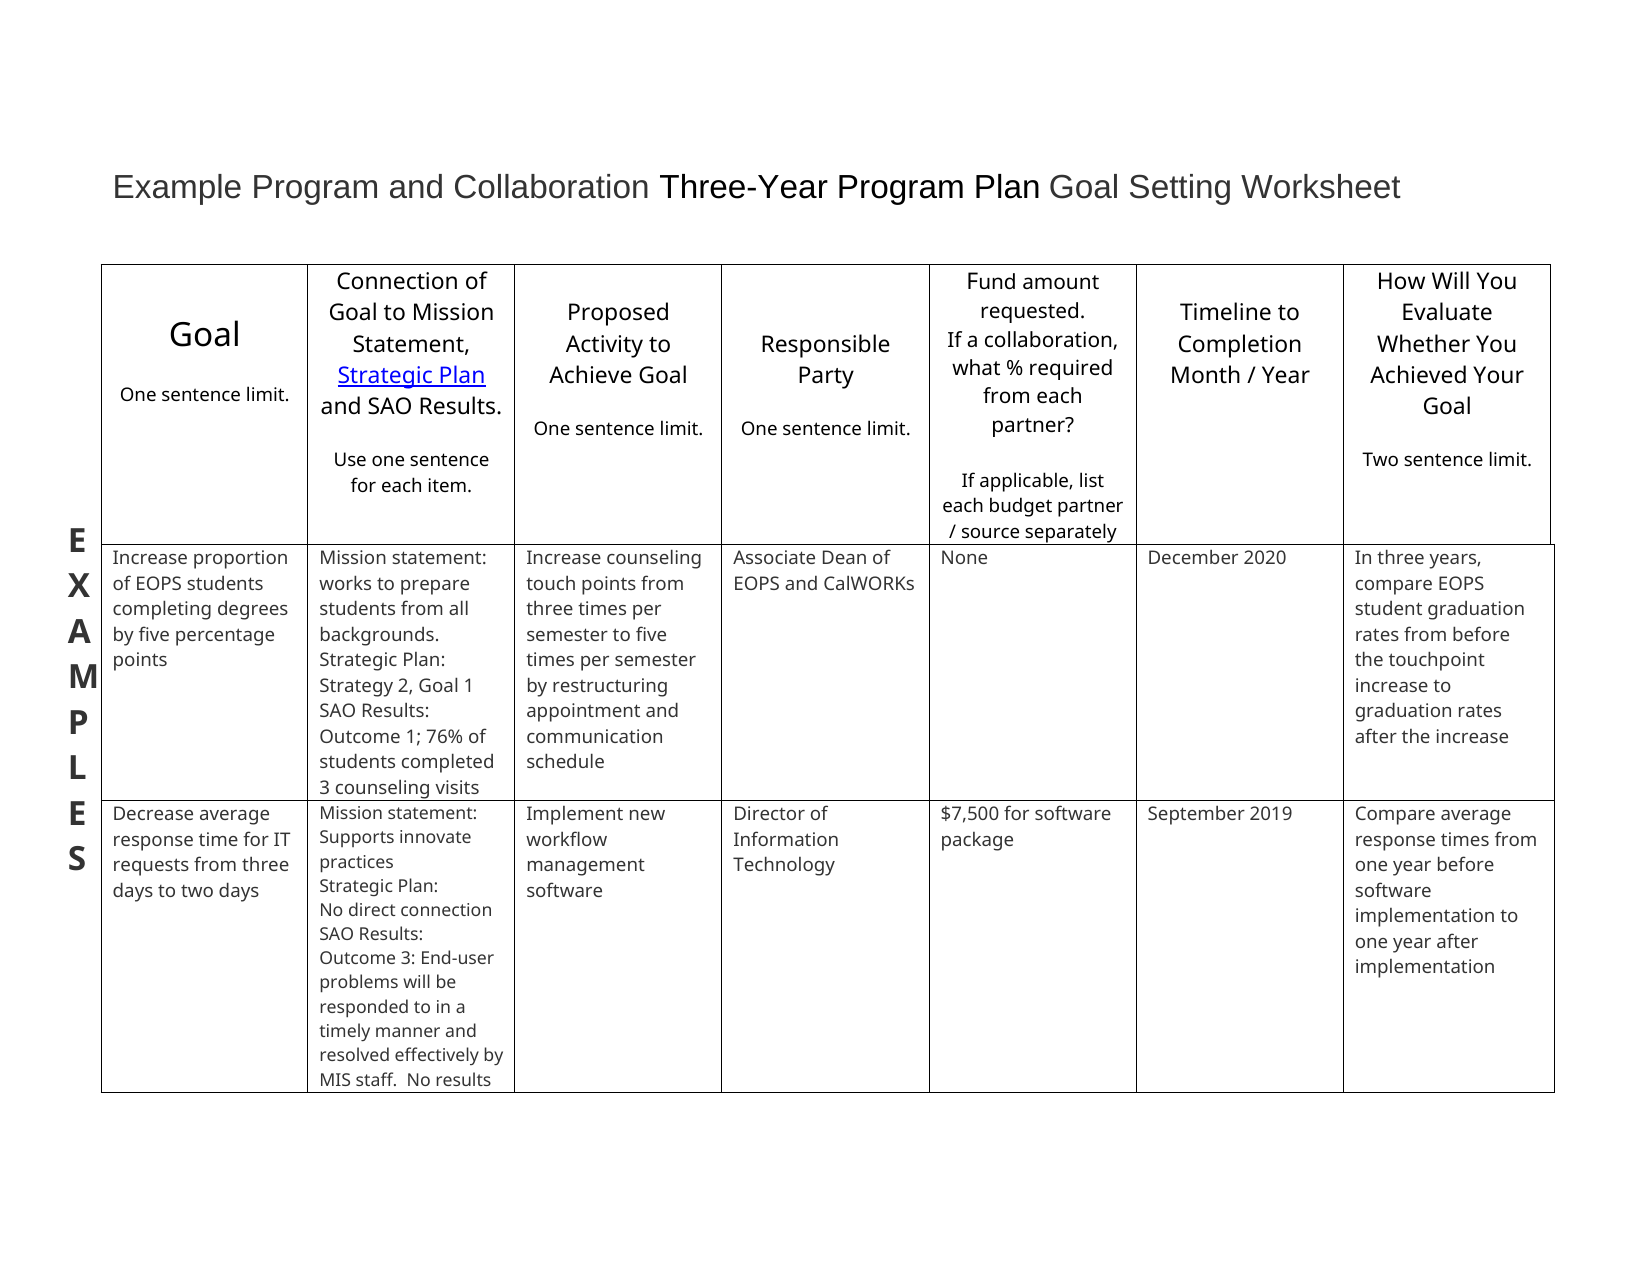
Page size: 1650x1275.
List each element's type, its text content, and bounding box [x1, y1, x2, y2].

table_cell September 2019 [1137, 801, 1343, 1092]
table_cell December 2020 [1137, 545, 1343, 800]
table_header Responsible Party One sentence limit. [722, 265, 929, 543]
table_header Fund amount requested. If a collaboration, what % required from each partner? If applicable, list each budget partner / source separately [930, 265, 1136, 543]
table_cell None [930, 545, 1136, 800]
table_cell Compare average response times from one year before software implementation to one year after implementation [1344, 801, 1554, 1092]
subtitle Example Program and Collaboration Three-Year Program Plan Goal Setting Worksheet [112, 167, 1546, 205]
table_cell Implement new workflow management software [515, 801, 721, 1092]
table_cell Mission statement: Supports innovate practices Strategic Plan: No direct connection SAO Results: Outcome 3: End-user problems will be responded to in a timely manner and resolved effectively by MIS staff. No results yet. [308, 801, 514, 1092]
table_header Connection of Goal to Mission Statement, Strategic Plan and SAO Results. Use one sentence for each item. [308, 265, 514, 543]
table_cell In three years, compare EOPS student graduation rates from before the touchpoint increase to graduation rates after the increase [1344, 545, 1554, 800]
table_cell Increase counseling touch points from three times per semester to five times per semester by restructuring appointment and communication schedule [515, 545, 721, 800]
table_header Timeline to Completion Month / Year [1137, 265, 1343, 543]
table_cell Mission statement: works to prepare students from all backgrounds. Strategic Plan: Strategy 2, Goal 1 SAO Results: Outcome 1; 76% of students completed 3 counseling visits [308, 545, 514, 800]
table_cell Decrease average response time for IT requests from three days to two days [102, 801, 307, 1092]
table_cell Increase proportion of EOPS students completing degrees by five percentage points [102, 545, 307, 800]
table_cell Director of Information Technology [722, 801, 929, 1092]
table_cell Associate Dean of EOPS and CalWORKs [722, 545, 929, 800]
table_header Proposed Activity to Achieve Goal One sentence limit. [515, 265, 721, 543]
table_header How Will You Evaluate Whether You Achieved Your Goal Two sentence limit. [1344, 265, 1550, 543]
table_cell $7,500 for software package [930, 801, 1136, 1092]
table_header Goal One sentence limit. [102, 265, 307, 543]
